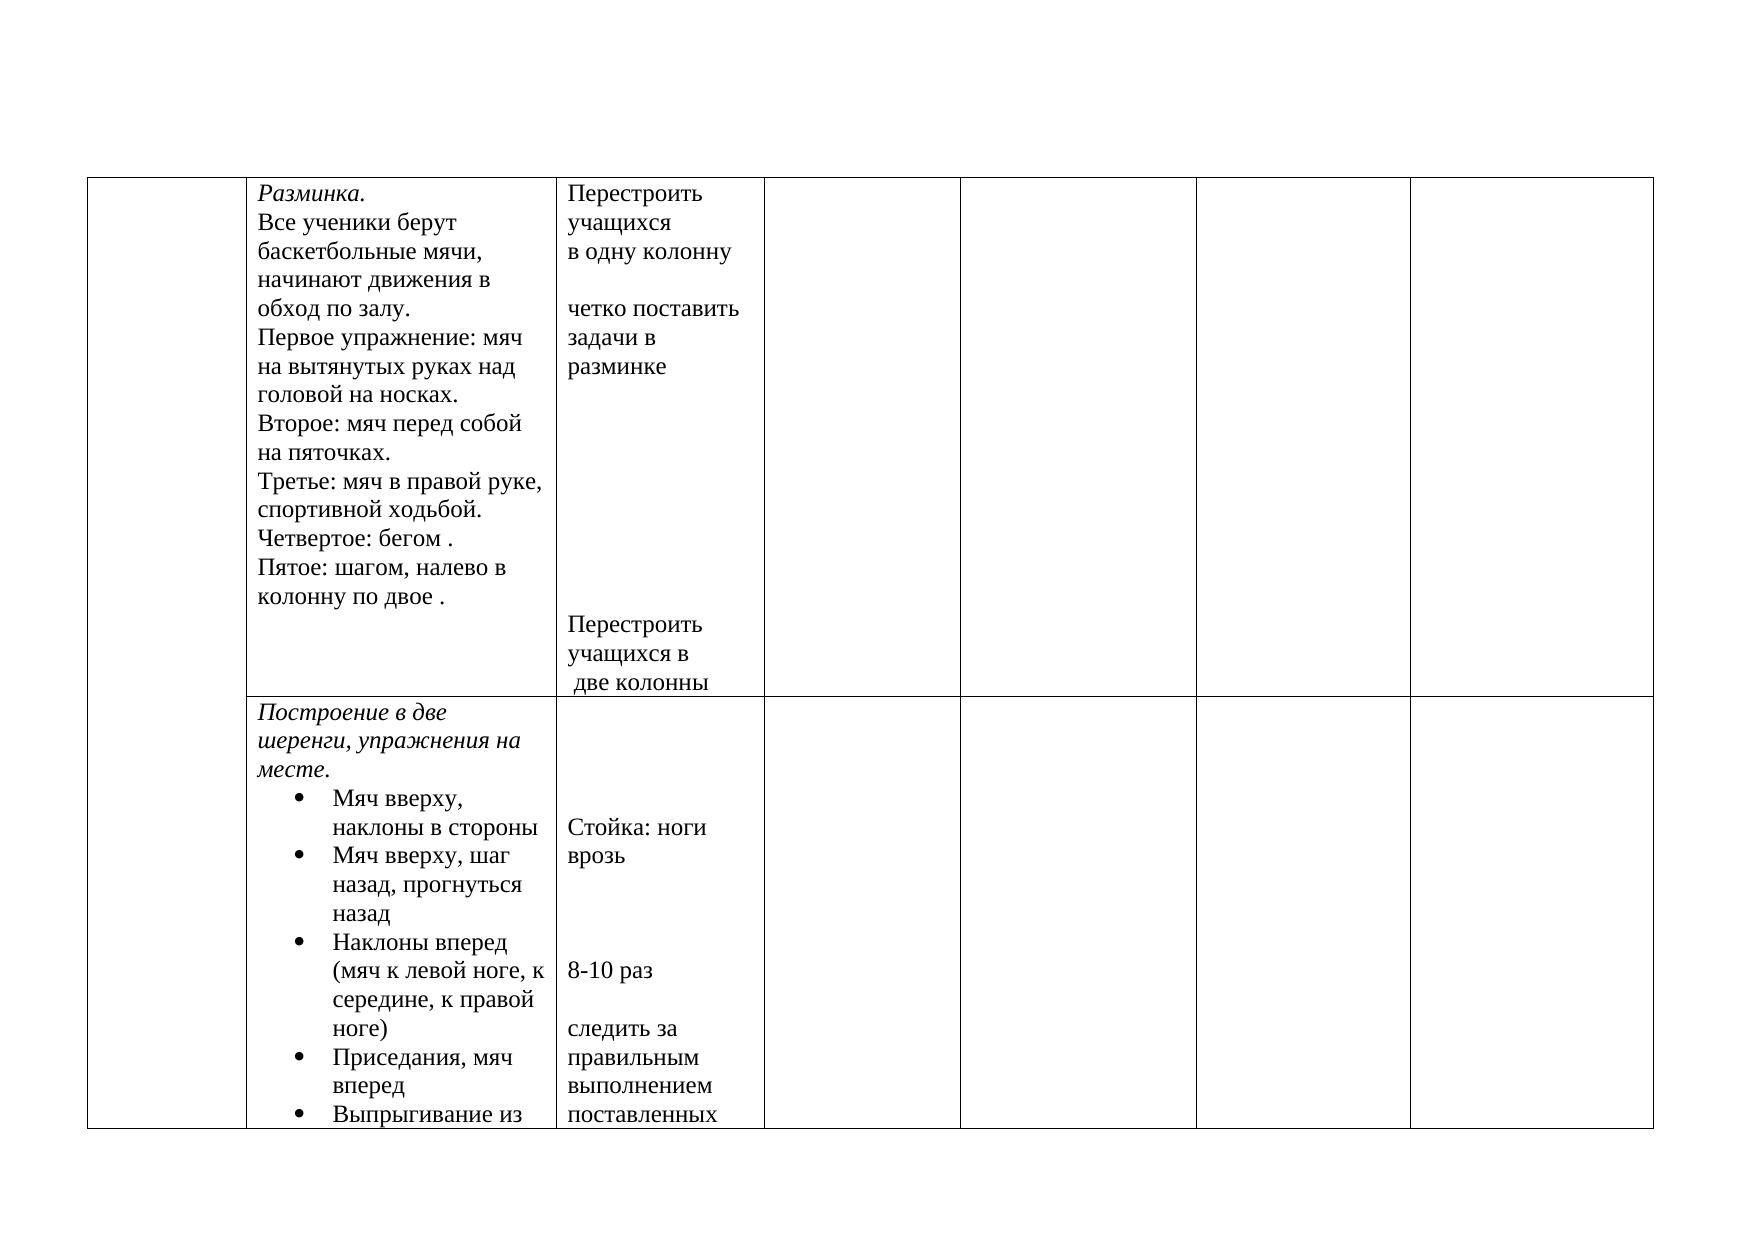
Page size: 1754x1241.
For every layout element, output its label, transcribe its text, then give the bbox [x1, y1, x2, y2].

table_cell [961, 178, 1196, 696]
table_cell Разминка. Все ученики берут баскетбольные мячи, начинают движения в обход по залу. Первое упражнение: мяч на вытянутых руках над головой на носках. Второе: мяч перед собой на пяточках. Третье: мяч в правой руке, спортивной ходьбой. Четвертое: бегом . Пятое: шагом, налево в колонну по двое . [247, 178, 556, 696]
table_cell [247, 697, 556, 1128]
table_cell [1197, 697, 1410, 1128]
table_cell [1197, 178, 1410, 696]
table_cell [765, 697, 960, 1128]
table_cell [765, 178, 960, 696]
table_cell Перестроить учащихся в одну колонну четко поставить задачи в разминке Перестроить учащихся в две колонны [557, 178, 764, 696]
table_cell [557, 697, 764, 1128]
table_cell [88, 178, 246, 1128]
table_cell [961, 697, 1196, 1128]
table_cell [1411, 178, 1653, 696]
table_cell [1411, 697, 1653, 1128]
